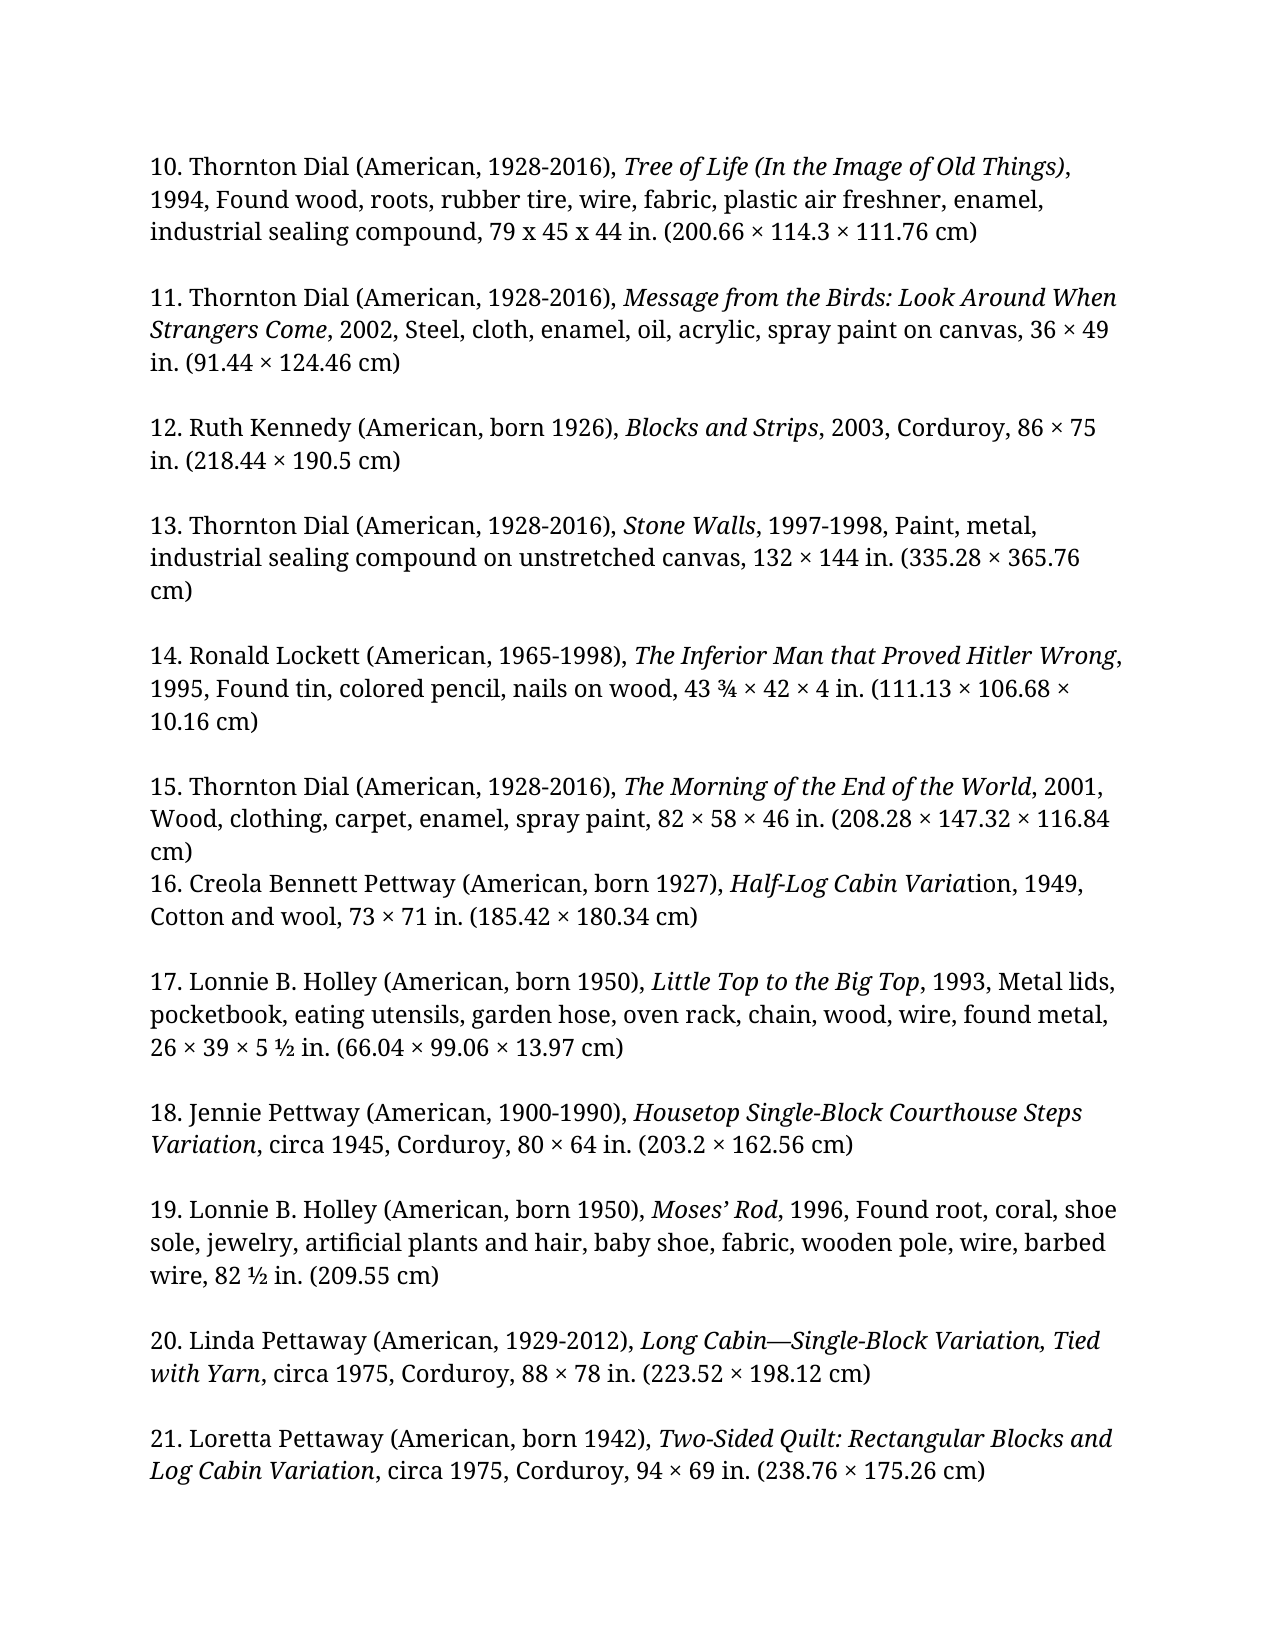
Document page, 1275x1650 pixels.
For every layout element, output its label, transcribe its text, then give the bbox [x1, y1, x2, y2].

text 13. Thornton Dial (American, 1928-2016), Stone Walls, 1997-1998, Paint, metal, industrial sealing compound on unstretched canvas, 132 × 144 in. (335.28 × 365.76 cm) [150, 509, 1125, 606]
text 18. Jennie Pettway (American, 1900-1990), Housetop Single-Block Courthouse Steps Variation, circa 1945, Corduroy, 80 × 64 in. (203.2 × 162.56 cm) [150, 1096, 1125, 1161]
text 10. Thornton Dial (American, 1928-2016), Tree of Life (In the Image of Old Things), 1994, Found wood, roots, rubber tire, wire, fabric, plastic air freshner, enamel, industrial sealing compound, 79 x 45 x 44 in. (200.66 × 114.3 × 111.76 cm) [150, 150, 1125, 248]
text 16. Creola Bennett Pettway (American, born 1927), Half-Log Cabin Variation, 1949, Cotton and wool, 73 × 71 in. (185.42 × 180.34 cm) [150, 867, 1125, 932]
text 19. Lonnie B. Holley (American, born 1950), Moses’ Rod, 1996, Found root, coral, shoe sole, jewelry, artificial plants and hair, baby shoe, fabric, wooden pole, wire, barbed wire, 82 ½ in. (209.55 cm) [150, 1193, 1125, 1291]
text 17. Lonnie B. Holley (American, born 1950), Little Top to the Big Top, 1993, Metal lids, pocketbook, eating utensils, garden hose, oven rack, chain, wood, wire, found metal, 26 × 39 × 5 ½ in. (66.04 × 99.06 × 13.97 cm) [150, 965, 1125, 1063]
text 15. Thornton Dial (American, 1928-2016), The Morning of the End of the World, 2001, Wood, clothing, carpet, enamel, spray paint, 82 × 58 × 46 in. (208.28 × 147.32 × 116.84 cm) [150, 769, 1125, 867]
text 12. Ruth Kennedy (American, born 1926), Blocks and Strips, 2003, Corduroy, 86 × 75 in. (218.44 × 190.5 cm) [150, 411, 1125, 476]
text 20. Linda Pettaway (American, 1929-2012), Long Cabin—Single-Block Variation, Tied with Yarn, circa 1975, Corduroy, 88 × 78 in. (223.52 × 198.12 cm) [150, 1324, 1125, 1389]
text 14. Ronald Lockett (American, 1965-1998), The Inferior Man that Proved Hitler Wrong, 1995, Found tin, colored pencil, nails on wood, 43 ¾ × 42 × 4 in. (111.13 × 106.68 × 10.16 cm) [150, 639, 1125, 737]
text 21. Loretta Pettaway (American, born 1942), Two-Sided Quilt: Rectangular Blocks and Log Cabin Variation, circa 1975, Corduroy, 94 × 69 in. (238.76 × 175.26 cm) [150, 1422, 1125, 1487]
text 11. Thornton Dial (American, 1928-2016), Message from the Birds: Look Around When Strangers Come, 2002, Steel, cloth, enamel, oil, acrylic, spray paint on canvas, 36 × 49 in. (91.44 × 124.46 cm) [150, 280, 1125, 378]
